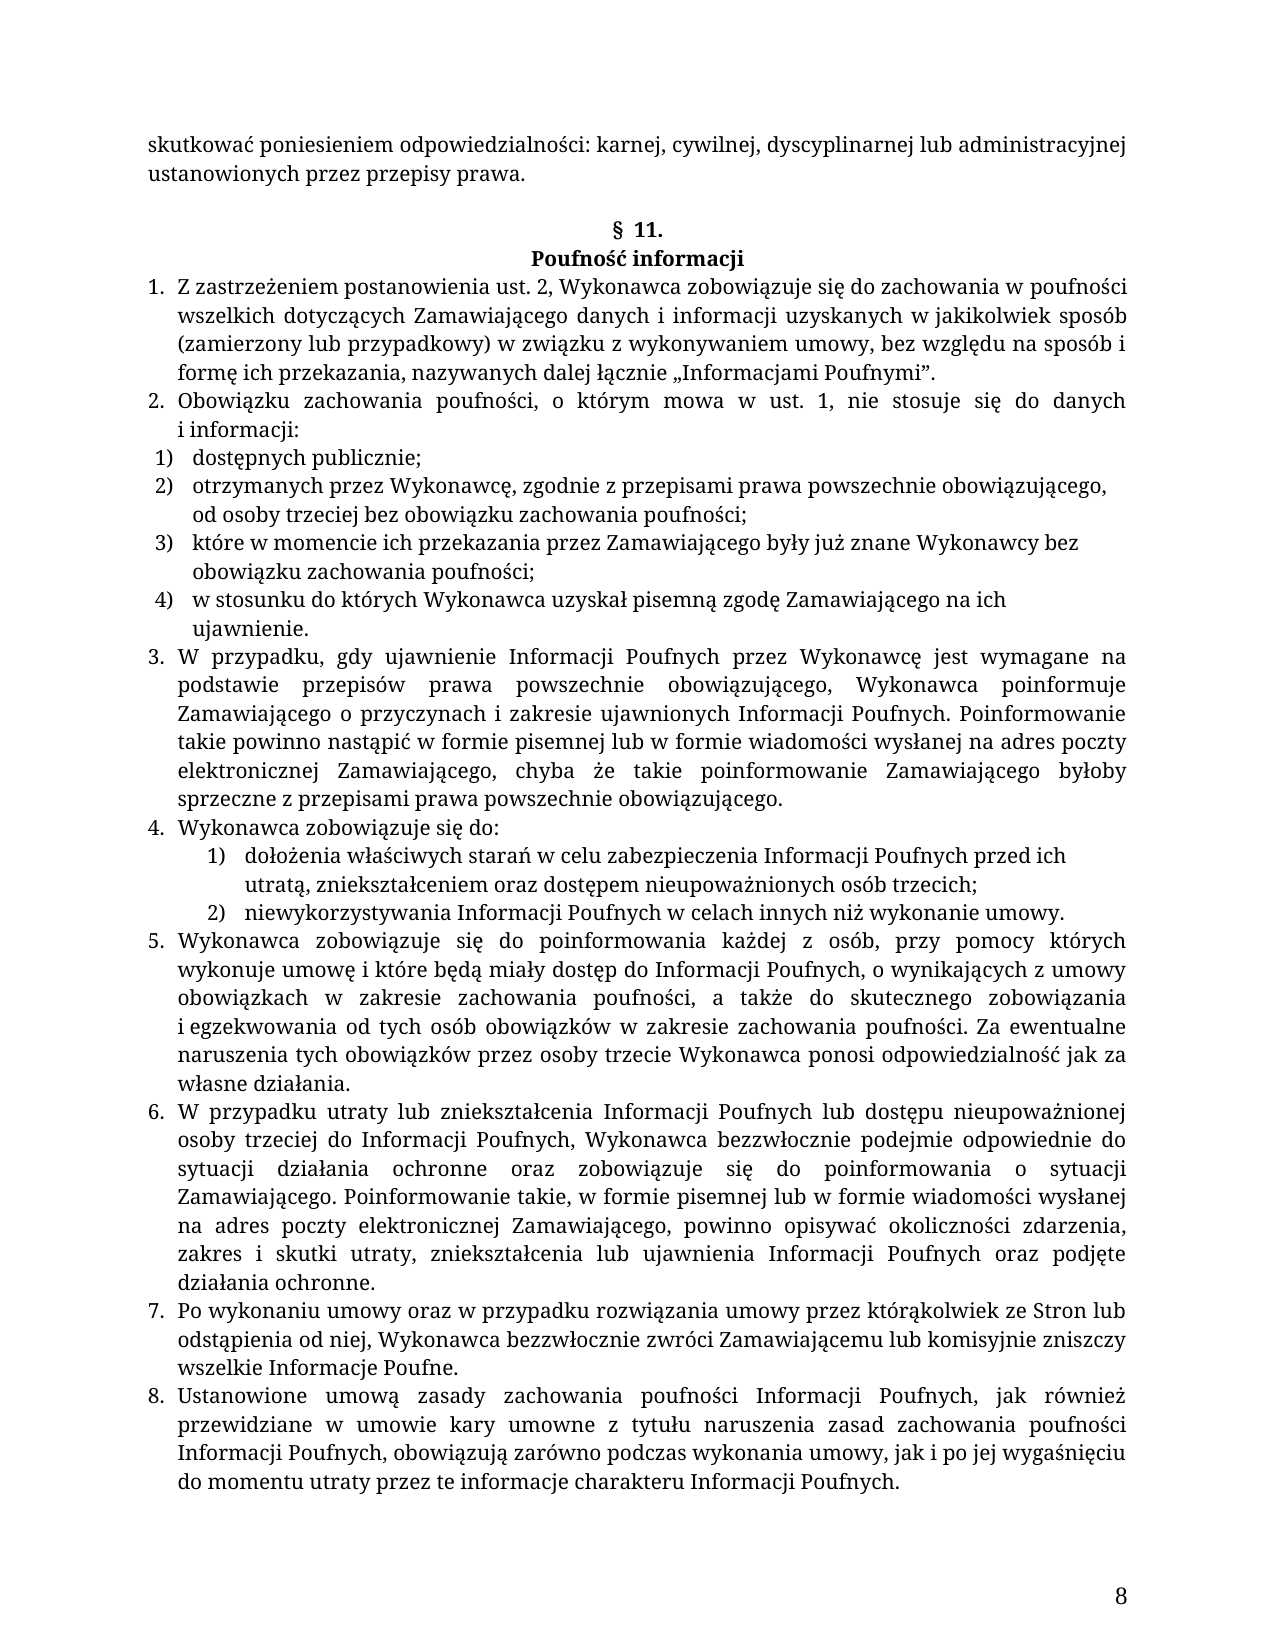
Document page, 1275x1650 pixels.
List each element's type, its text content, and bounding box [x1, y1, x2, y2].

list Wykonawca zobowiązuje się do poinformowania każdej z osób, przy pomocy których wykonuje umowę i które będą miały dostęp do Informacji Poufnych, o wynikających z umowy obowiązkach w zakresie zachowania poufności, a także do skutecznego zobowiązania i egzekwowania od tych osób obowiązków w zakresie zachowania poufności. Za ewentualne naruszenia tych obowiązków przez osoby trzecie Wykonawca ponosi odpowiedzialność jak za własne działania. [148, 927, 1127, 1097]
list dostępnych publicznie; [154, 443, 1127, 472]
list Ustanowione umową zasady zachowania poufności Informacji Poufnych, jak również przewidziane w umowie kary umowne z tytułu naruszenia zasad zachowania poufności Informacji Poufnych, obowiązują zarówno podczas wykonania umowy, jak i po jej wygaśnięciu do momentu utraty przez te informacje charakteru Informacji Poufnych. [148, 1382, 1127, 1495]
list dołożenia właściwych starań w celu zabezpieczenia Informacji Poufnych przed ich utratą, zniekształceniem oraz dostępem nieupoważnionych osób trzecich; [207, 841, 1127, 898]
text Poufność informacji [148, 244, 1127, 272]
list Z zastrzeżeniem postanowienia ust. 2, Wykonawca zobowiązuje się do zachowania w poufności wszelkich dotyczących Zamawiającego danych i informacji uzyskanych w jakikolwiek sposób (zamierzony lub przypadkowy) w związku z wykonywaniem umowy, bez względu na sposób i formę ich przekazania, nazywanych dalej łącznie „Informacjami Poufnymi”. [148, 272, 1127, 386]
text § 11. [148, 216, 1127, 244]
list w stosunku do których Wykonawca uzyskał pisemną zgodę Zamawiającego na ich ujawnienie. [154, 585, 1127, 642]
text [148, 130, 1127, 187]
list W przypadku utraty lub zniekształcenia Informacji Poufnych lub dostępu nieupoważnionej osoby trzeciej do Informacji Poufnych, Wykonawca bezzwłocznie podejmie odpowiednie do sytuacji działania ochronne oraz zobowiązuje się do poinformowania o sytuacji Zamawiającego. Poinformowanie takie, w formie pisemnej lub w formie wiadomości wysłanej na adres poczty elektronicznej Zamawiającego, powinno opisywać okoliczności zdarzenia, zakres i skutki utraty, zniekształcenia lub ujawnienia Informacji Poufnych oraz podjęte działania ochronne. [148, 1097, 1127, 1296]
list Po wykonaniu umowy oraz w przypadku rozwiązania umowy przez którąkolwiek ze Stron lub odstąpienia od niej, Wykonawca bezzwłocznie zwróci Zamawiającemu lub komisyjnie zniszczy wszelkie Informacje Poufne. [148, 1296, 1127, 1382]
list niewykorzystywania Informacji Poufnych w celach innych niż wykonanie umowy. [207, 898, 1127, 927]
list W przypadku, gdy ujawnienie Informacji Poufnych przez Wykonawcę jest wymagane na podstawie przepisów prawa powszechnie obowiązującego, Wykonawca poinformuje Zamawiającego o przyczynach i zakresie ujawnionych Informacji Poufnych. Poinformowanie takie powinno nastąpić w formie pisemnej lub w formie wiadomości wysłanej na adres poczty elektronicznej Zamawiającego, chyba że takie poinformowanie Zamawiającego byłoby sprzeczne z przepisami prawa powszechnie obowiązującego. [148, 642, 1127, 813]
list Obowiązku zachowania poufności, o którym mowa w ust. 1, nie stosuje się do danych i informacji: [148, 386, 1127, 443]
list które w momencie ich przekazania przez Zamawiającego były już znane Wykonawcy bez obowiązku zachowania poufności; [154, 528, 1127, 585]
list otrzymanych przez Wykonawcę, zgodnie z przepisami prawa powszechnie obowiązującego, od osoby trzeciej bez obowiązku zachowania poufności; [154, 472, 1127, 528]
list Wykonawca zobowiązuje się do: [148, 813, 1127, 841]
